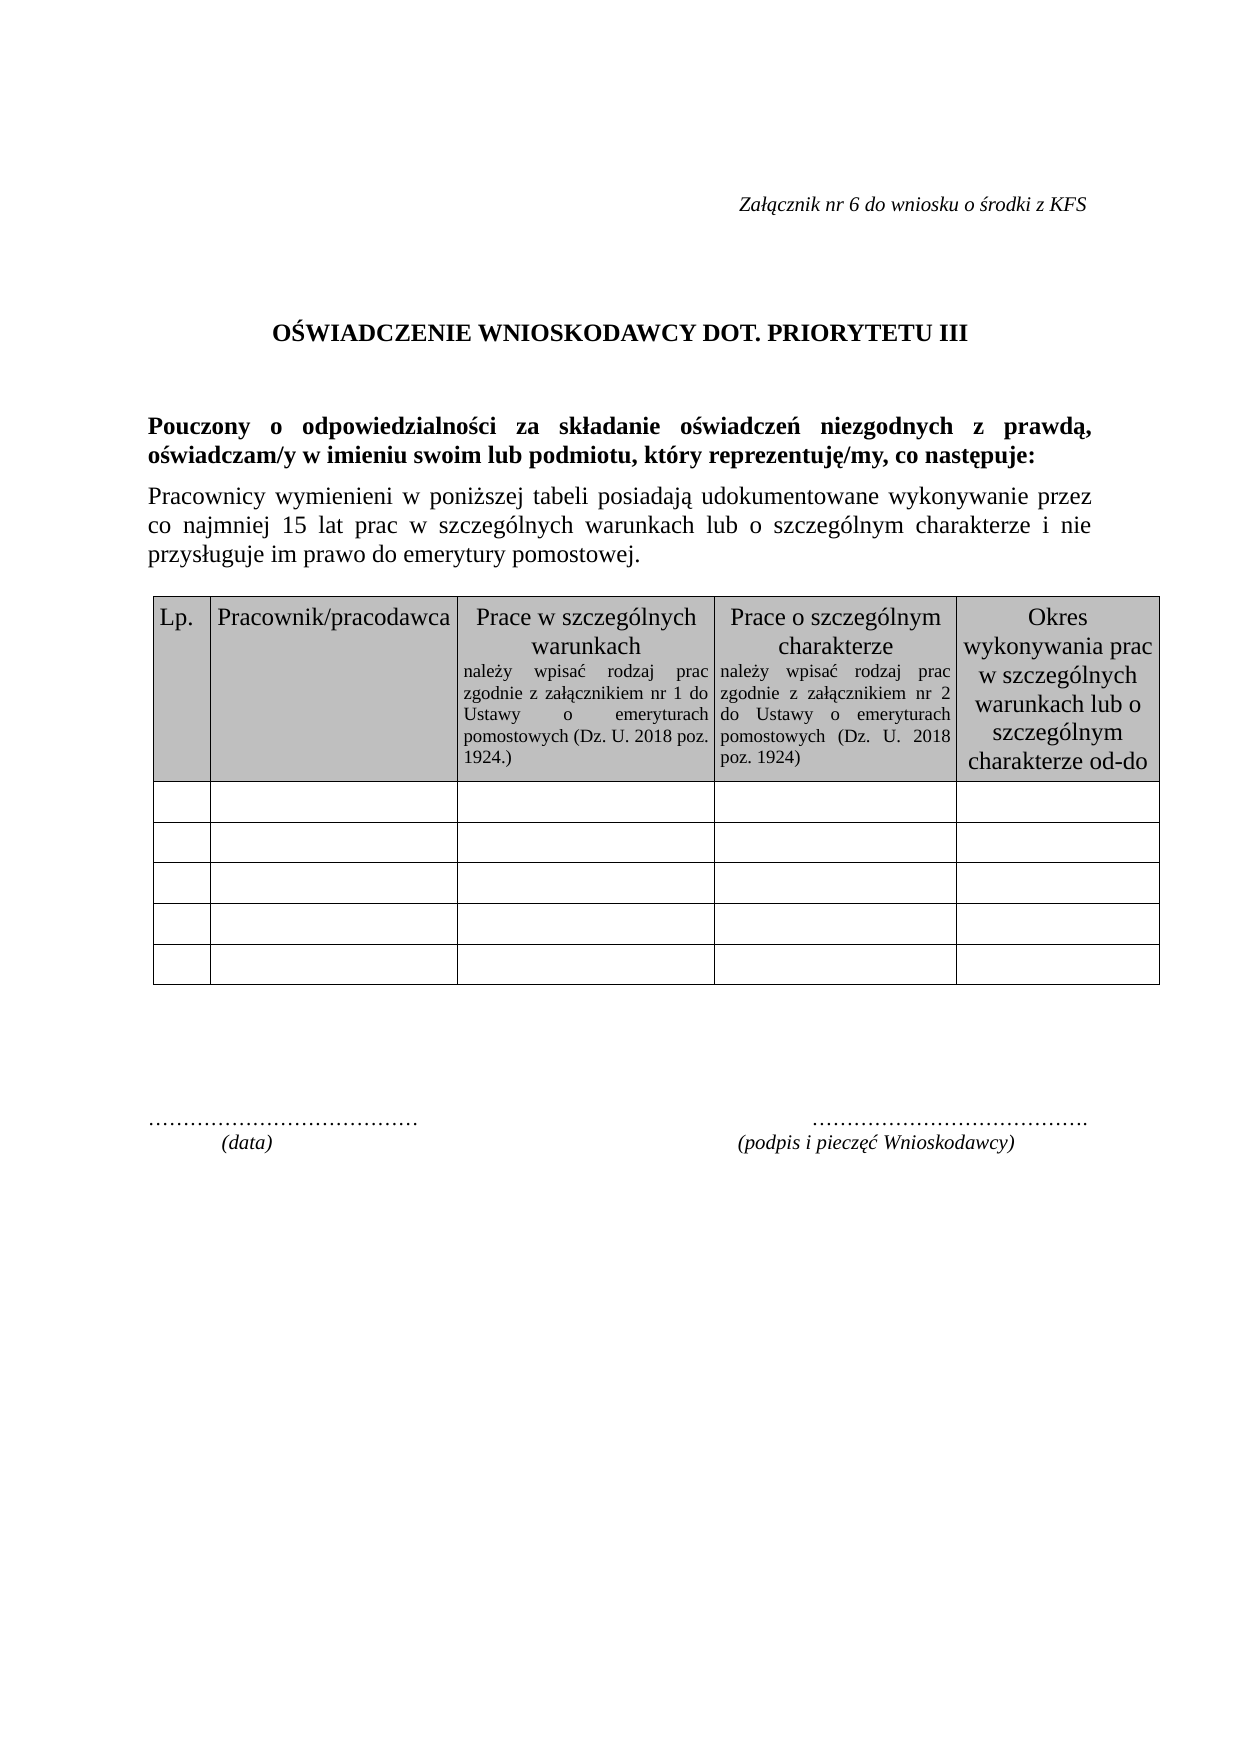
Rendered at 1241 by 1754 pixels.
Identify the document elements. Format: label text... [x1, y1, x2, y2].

table_cell [715, 782, 956, 821]
table_cell [211, 945, 457, 984]
table_cell [211, 863, 457, 903]
table_cell [458, 823, 714, 862]
table_cell [957, 823, 1159, 862]
text Załącznik nr 6 do wniosku o środki z KFS [739, 192, 1093, 216]
table_cell [957, 904, 1159, 944]
text OŚWIADCZENIE WNIOSKODAWCY DOT. PRIORYTETU III [148, 318, 1093, 347]
table_cell [715, 904, 956, 944]
table_cell [458, 904, 714, 944]
table_cell [458, 782, 714, 821]
table_cell [211, 904, 457, 944]
table_cell [957, 782, 1159, 821]
table_header Prace o szczególnym charakterze należy wpisać rodzaj prac zgodnie z załącznikiem nr 2 do Ustawy o emeryturach pomostowych (Dz. U. 2018 poz. 1924) [715, 597, 956, 781]
table_cell [154, 945, 210, 984]
text Pouczony o odpowiedzialności za składanie oświadczeń niezgodnych z prawdą, oświadczam/y w imieniu swoim lub podmiotu, który reprezentuję/my, co następuje: [148, 411, 1093, 469]
table_cell [458, 945, 714, 984]
text ………………………………… …………………………………. (data) (podpis i pieczęć Wnioskodawcy) [148, 1106, 1093, 1154]
table_cell [154, 823, 210, 862]
table_cell [458, 863, 714, 903]
table_cell [211, 782, 457, 821]
table_cell [154, 904, 210, 944]
table_cell [715, 945, 956, 984]
table_cell [154, 863, 210, 903]
text Pracownicy wymienieni w poniższej tabeli posiadają udokumentowane wykonywanie przez co najmniej 15 lat prac w szczególnych warunkach lub o szczególnym charakterze i nie przysługuje im prawo do emerytury pomostowej. [148, 481, 1093, 567]
table_header Prace w szczególnych warunkach należy wpisać rodzaj prac zgodnie z załącznikiem nr 1 do Ustawy o emeryturach pomostowych (Dz. U. 2018 poz. 1924.) [458, 597, 714, 781]
table_cell [715, 823, 956, 862]
table_cell [211, 823, 457, 862]
table_header Pracownik/pracodawca [211, 597, 457, 781]
table_cell [957, 945, 1159, 984]
table_cell [715, 863, 956, 903]
table_header Okres wykonywania prac w szczególnych warunkach lub o szczególnym charakterze od-do [957, 597, 1159, 781]
table_cell [957, 863, 1159, 903]
table_cell [154, 782, 210, 821]
table_header Lp. [154, 597, 210, 781]
